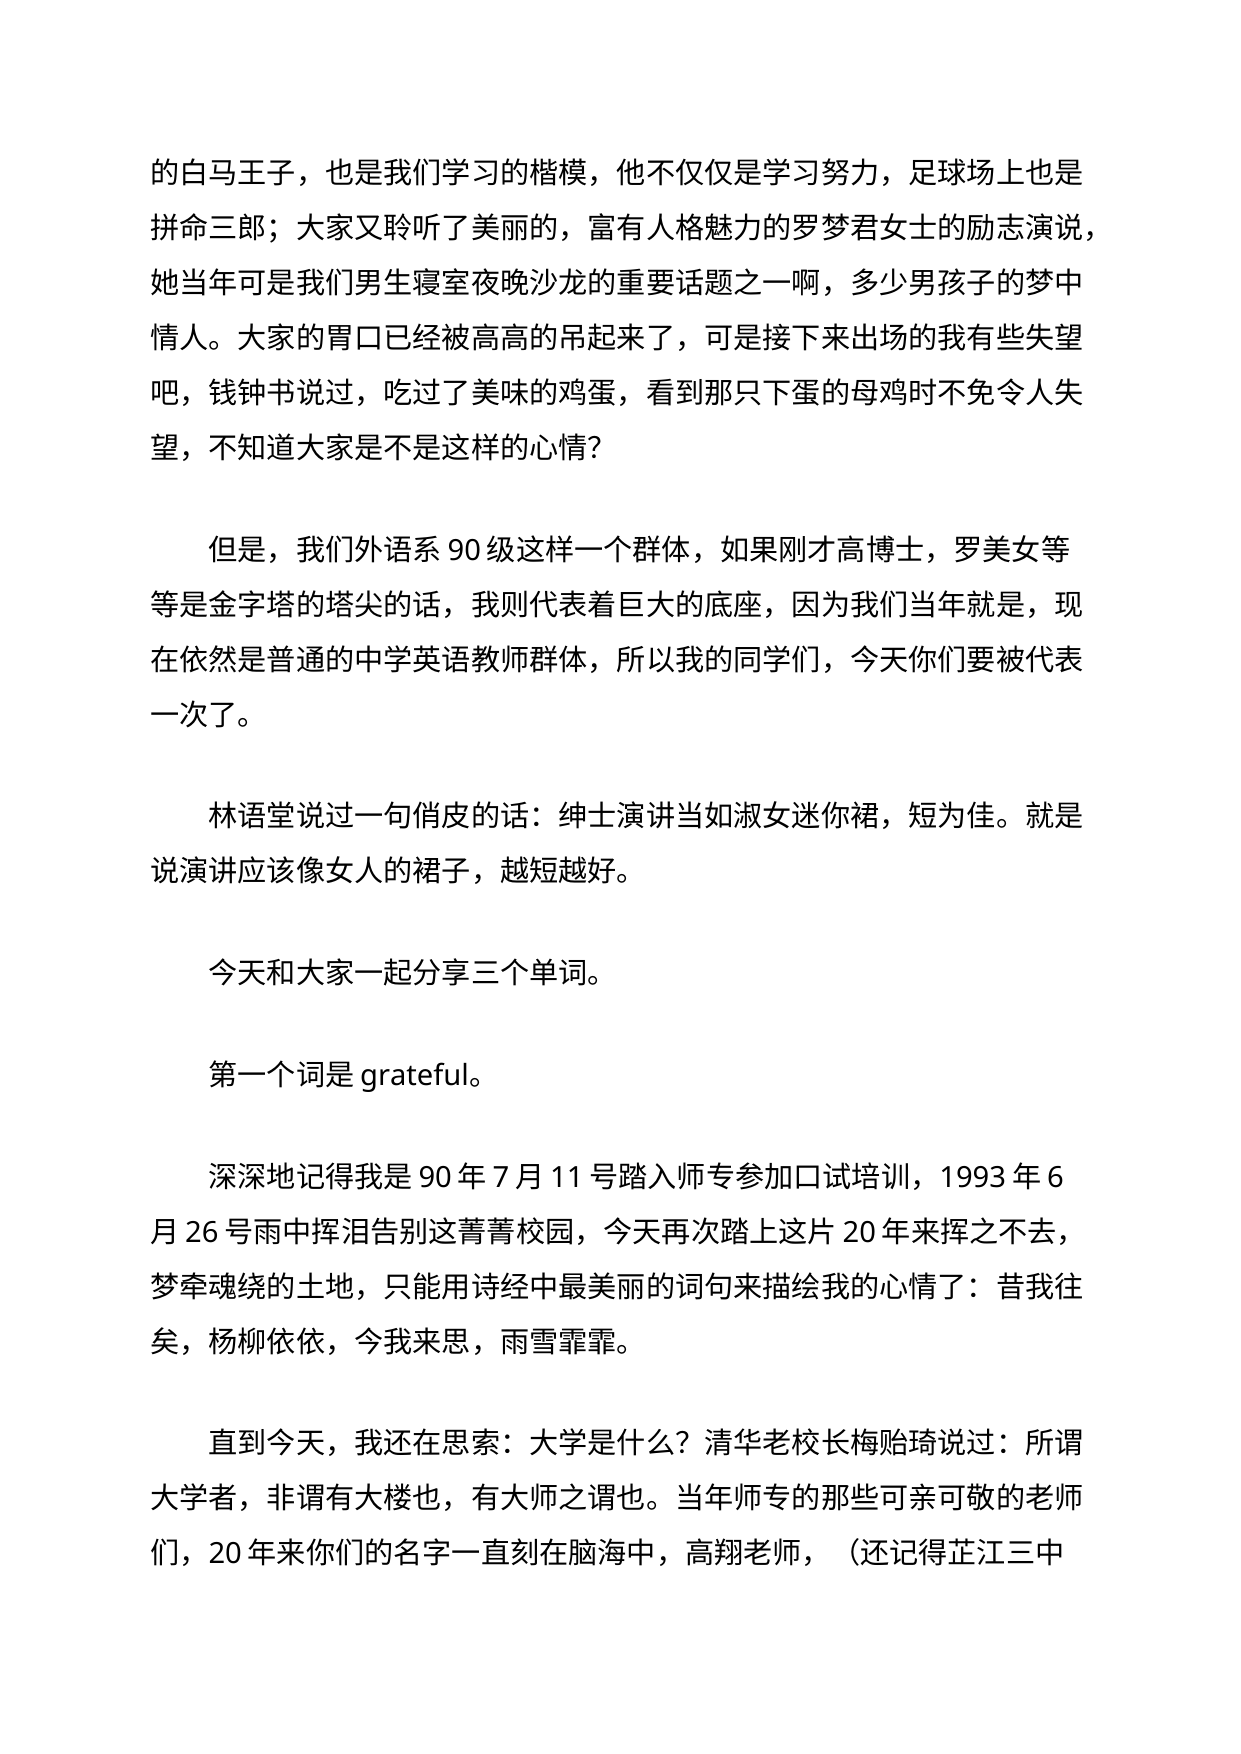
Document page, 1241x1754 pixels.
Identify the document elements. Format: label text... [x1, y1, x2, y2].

text 第一个词是grateful。 [150, 1051, 1090, 1094]
text 但是，我们外语系90级这样一个群体，如果刚才高博士，罗美女等等是金字塔的塔尖的话，我则代表着巨大的底座，因为我们当年就是，现在依然是普通的中学英语教师群体，所以我的同学们，今天你们要被代表一次了。 [150, 526, 1090, 733]
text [150, 1420, 1090, 1572]
text 深深地记得我是90年7月11号踏入师专参加口试培训，1993年6月26号雨中挥泪告别这菁菁校园，今天再次踏上这片20年来挥之不去，梦牵魂绕的土地，只能用诗经中最美丽的词句来描绘我的心情了：昔我往矣，杨柳依依，今我来思，雨雪霏霏。 [150, 1153, 1090, 1360]
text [150, 150, 1090, 467]
text 今天和大家一起分享三个单词。 [150, 949, 1090, 992]
text 林语堂说过一句俏皮的话：绅士演讲当如淑女迷你裙，短为佳。就是说演讲应该像女人的裙子，越短越好。 [150, 793, 1090, 890]
